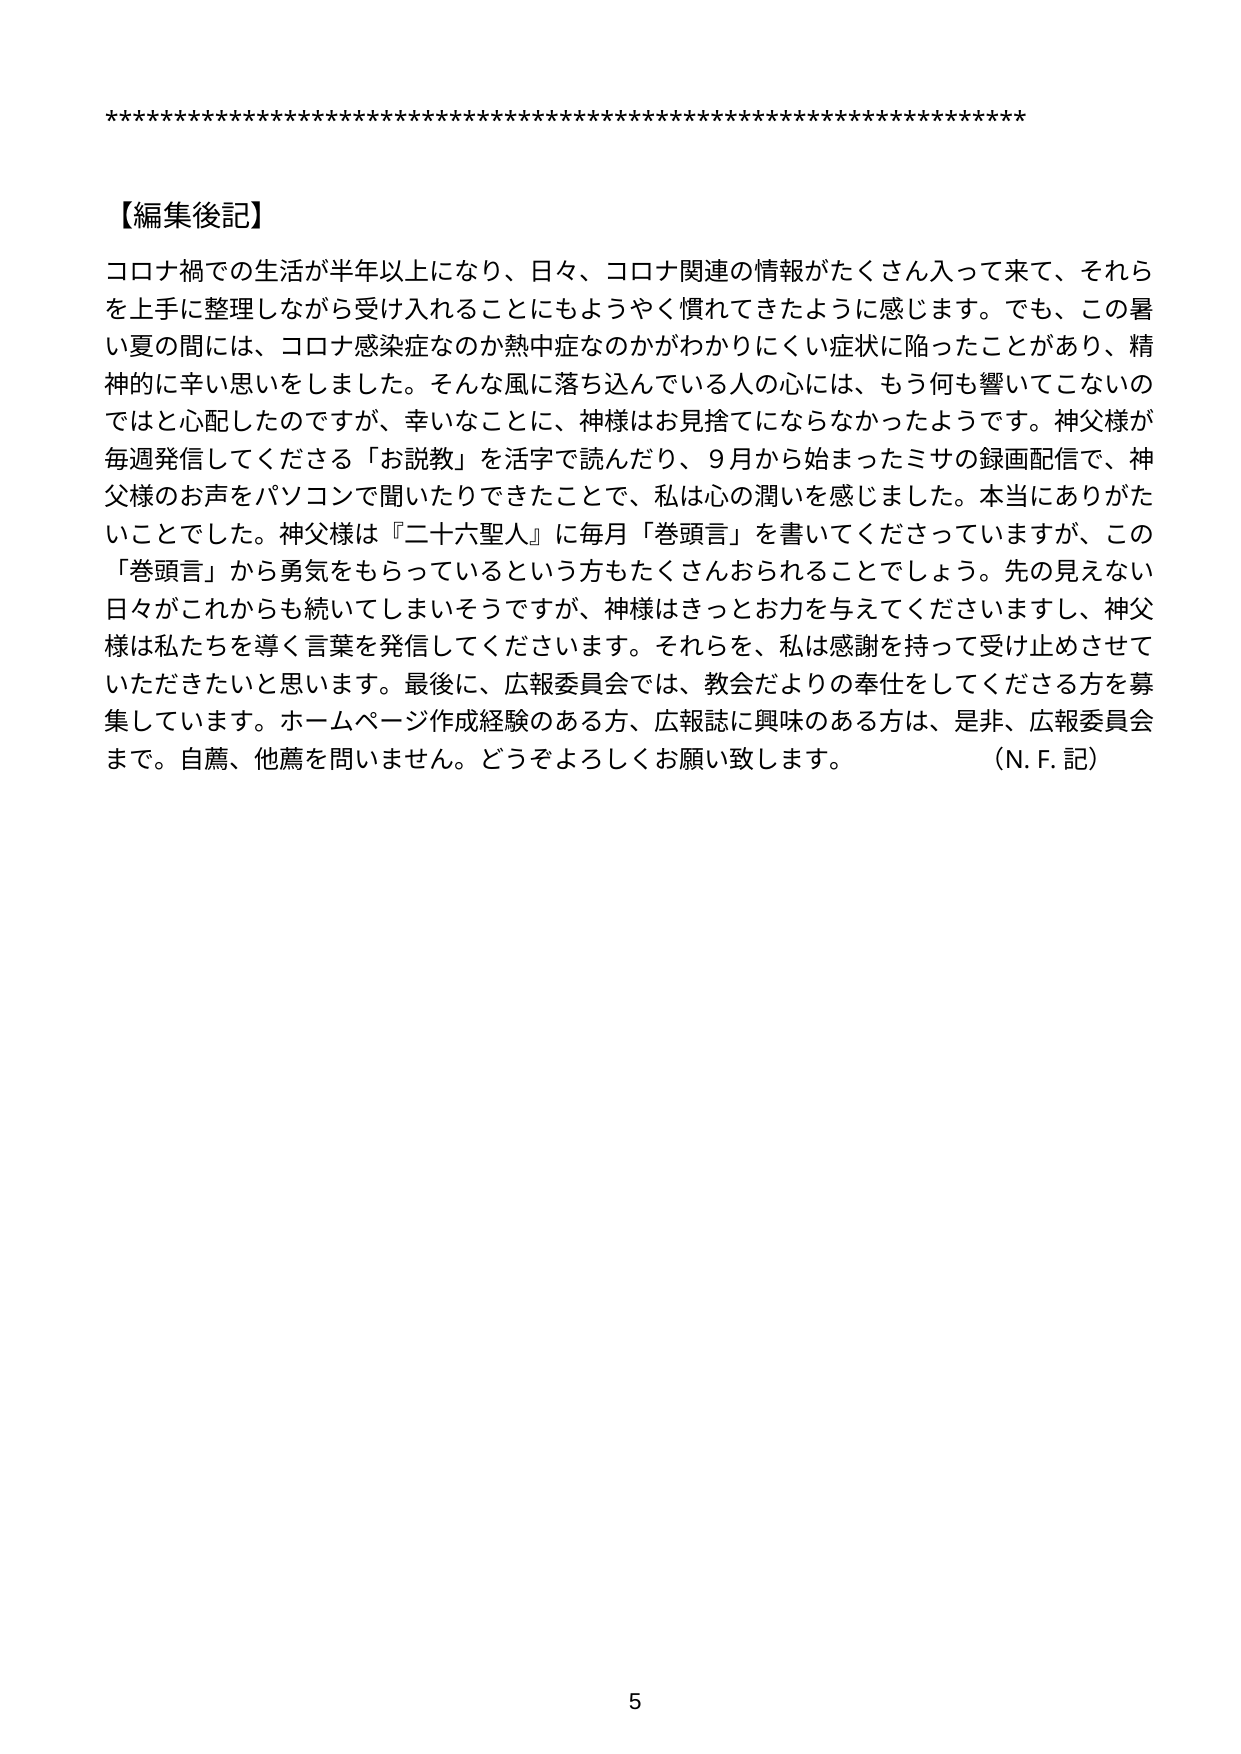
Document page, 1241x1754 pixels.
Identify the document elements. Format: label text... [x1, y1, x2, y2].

text コロナ禍での生活が半年以上になり、日々、コロナ関連の情報がたくさん入って来て、それらを上手に整理しながら受け入れることにもようやく慣れてきたように感じます。でも、この暑い夏の間には、コロナ感染症なのか熱中症なのかがわかりにくい症状に陥ったことがあり、精神的に辛い思いをしました。そんな風に落ち込んでいる人の心には、もう何も響いてこないのではと心配したのですが、幸いなことに、神様はお見捨てにならなかったようです。神父様が毎週発信してくださる「お説教」を活字で読んだり、９月から始まったミサの録画配信で、神父様のお声をパソコンで聞いたりできたことで、私は心の潤いを感じました。本当にありがたいことでした。神父様は『二十六聖人』に毎月「巻頭言」を書いてくださっていますが、この「巻頭言」から勇気をもらっているという方もたくさんおられることでしょう。先の見えない日々がこれからも続いてしまいそうですが、神様はきっとお力を与えてくださいますし、神父様は私たちを導く言葉を発信してくださいます。それらを、私は感謝を持って受け止めさせていただきたいと思います。最後に、広報委員会では、教会だよりの奉仕をしてくださる方を募集しています。ホームページ作成経験のある方、広報誌に興味のある方は、是非、広報委員会まで。自薦、他薦を問いません。どうぞよろしくお願い致します。 （N. F. 記） [104, 251, 1165, 776]
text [104, 101, 1165, 138]
text 【編集後記】 [104, 176, 1165, 251]
